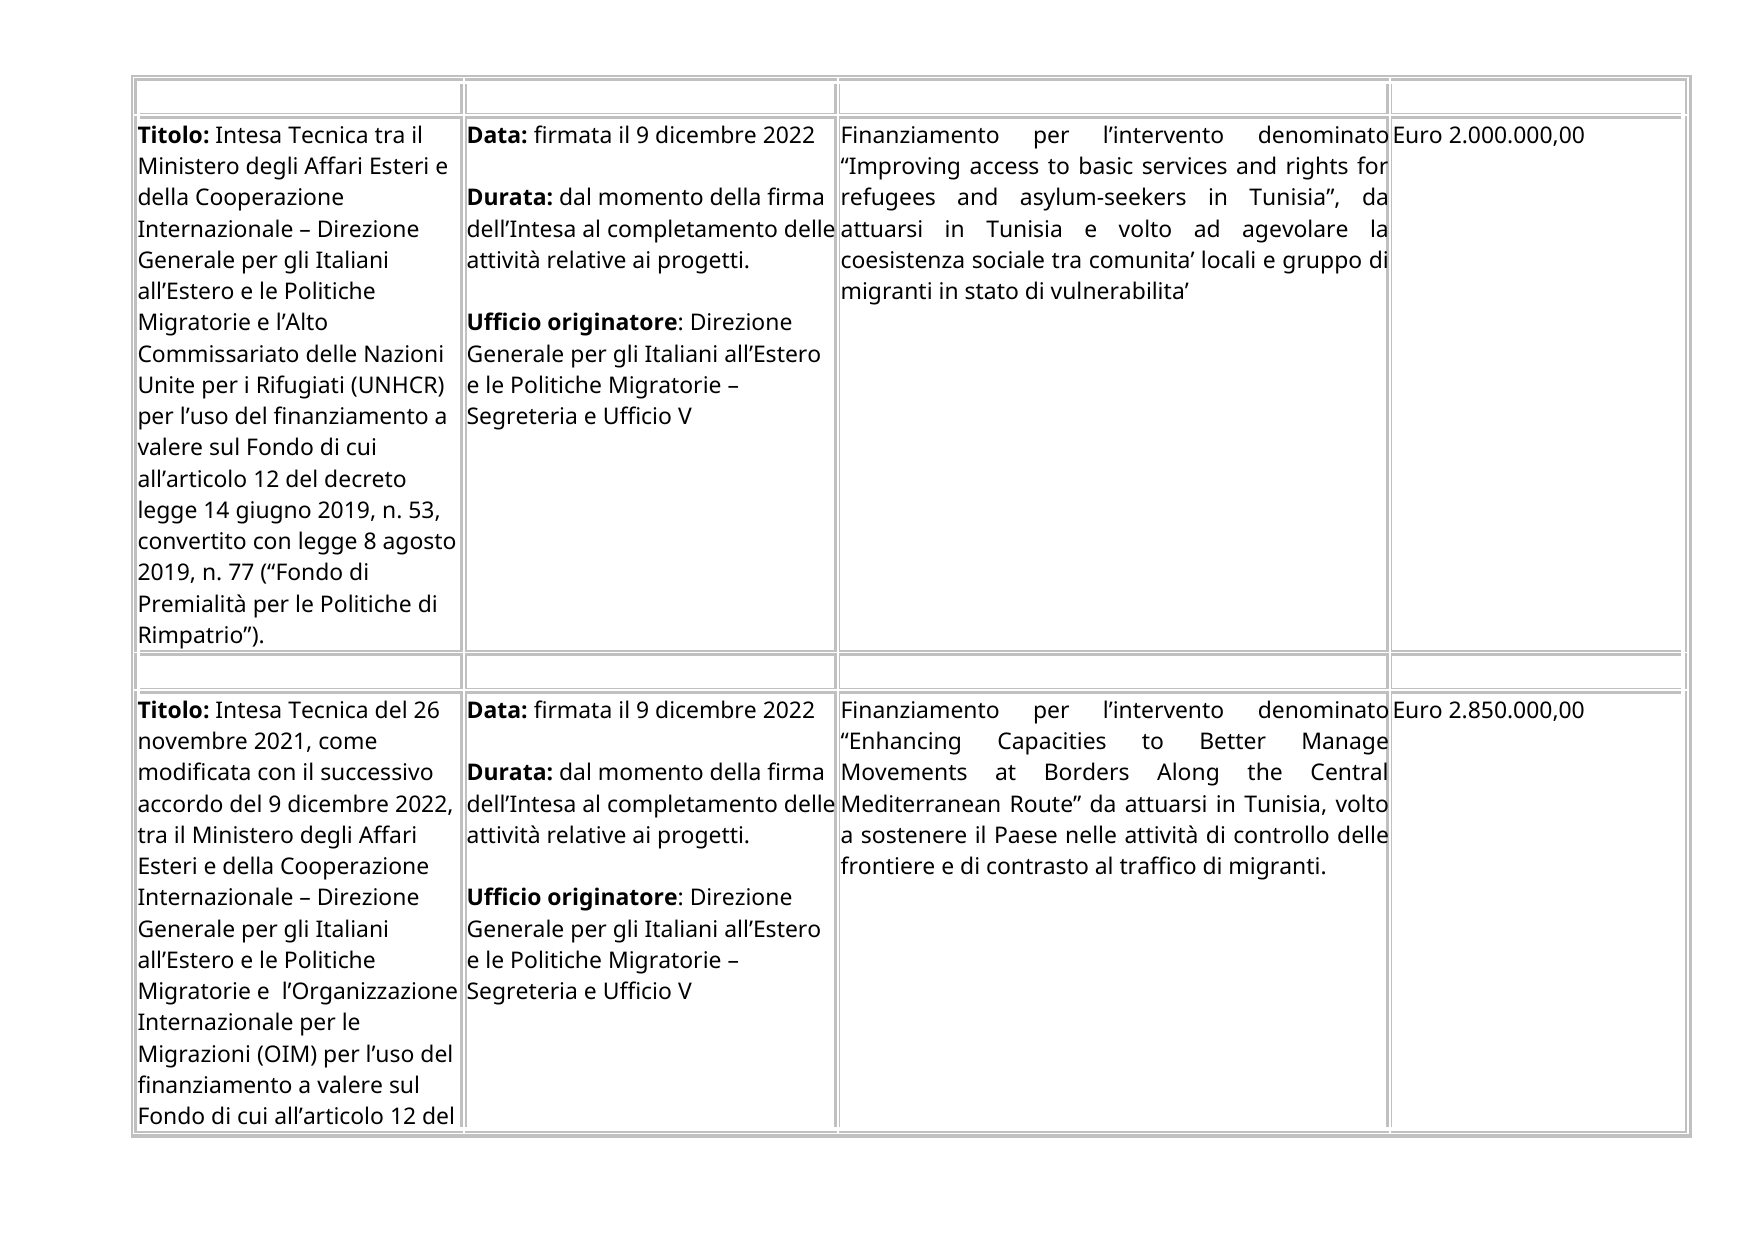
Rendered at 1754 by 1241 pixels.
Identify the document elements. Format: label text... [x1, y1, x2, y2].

table_cell [1389, 77, 1688, 112]
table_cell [134, 113, 463, 650]
table_cell Finanziamento per l’intervento denominato “Improving access to basic services and rights for refugees and asylum-seekers in Tunisia”, da attuarsi in Tunisia e volto ad agevolare la coesistenza sociale tra comunita’ locali e gruppo di migranti in stato di vulnerabilita’ [840, 119, 1386, 650]
table_cell Euro 2.850.000,00 [1389, 688, 1688, 1131]
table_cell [463, 688, 837, 1131]
table_cell Euro 2.000.000,00 [1389, 113, 1688, 650]
table_cell [837, 77, 1389, 112]
table_cell [134, 650, 463, 687]
table_cell [137, 81, 463, 112]
table_cell [1389, 650, 1688, 687]
table_cell [463, 77, 837, 112]
table_cell [467, 656, 834, 687]
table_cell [134, 688, 463, 1131]
table_cell [840, 656, 1386, 687]
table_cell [837, 688, 1389, 1131]
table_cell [467, 119, 834, 650]
